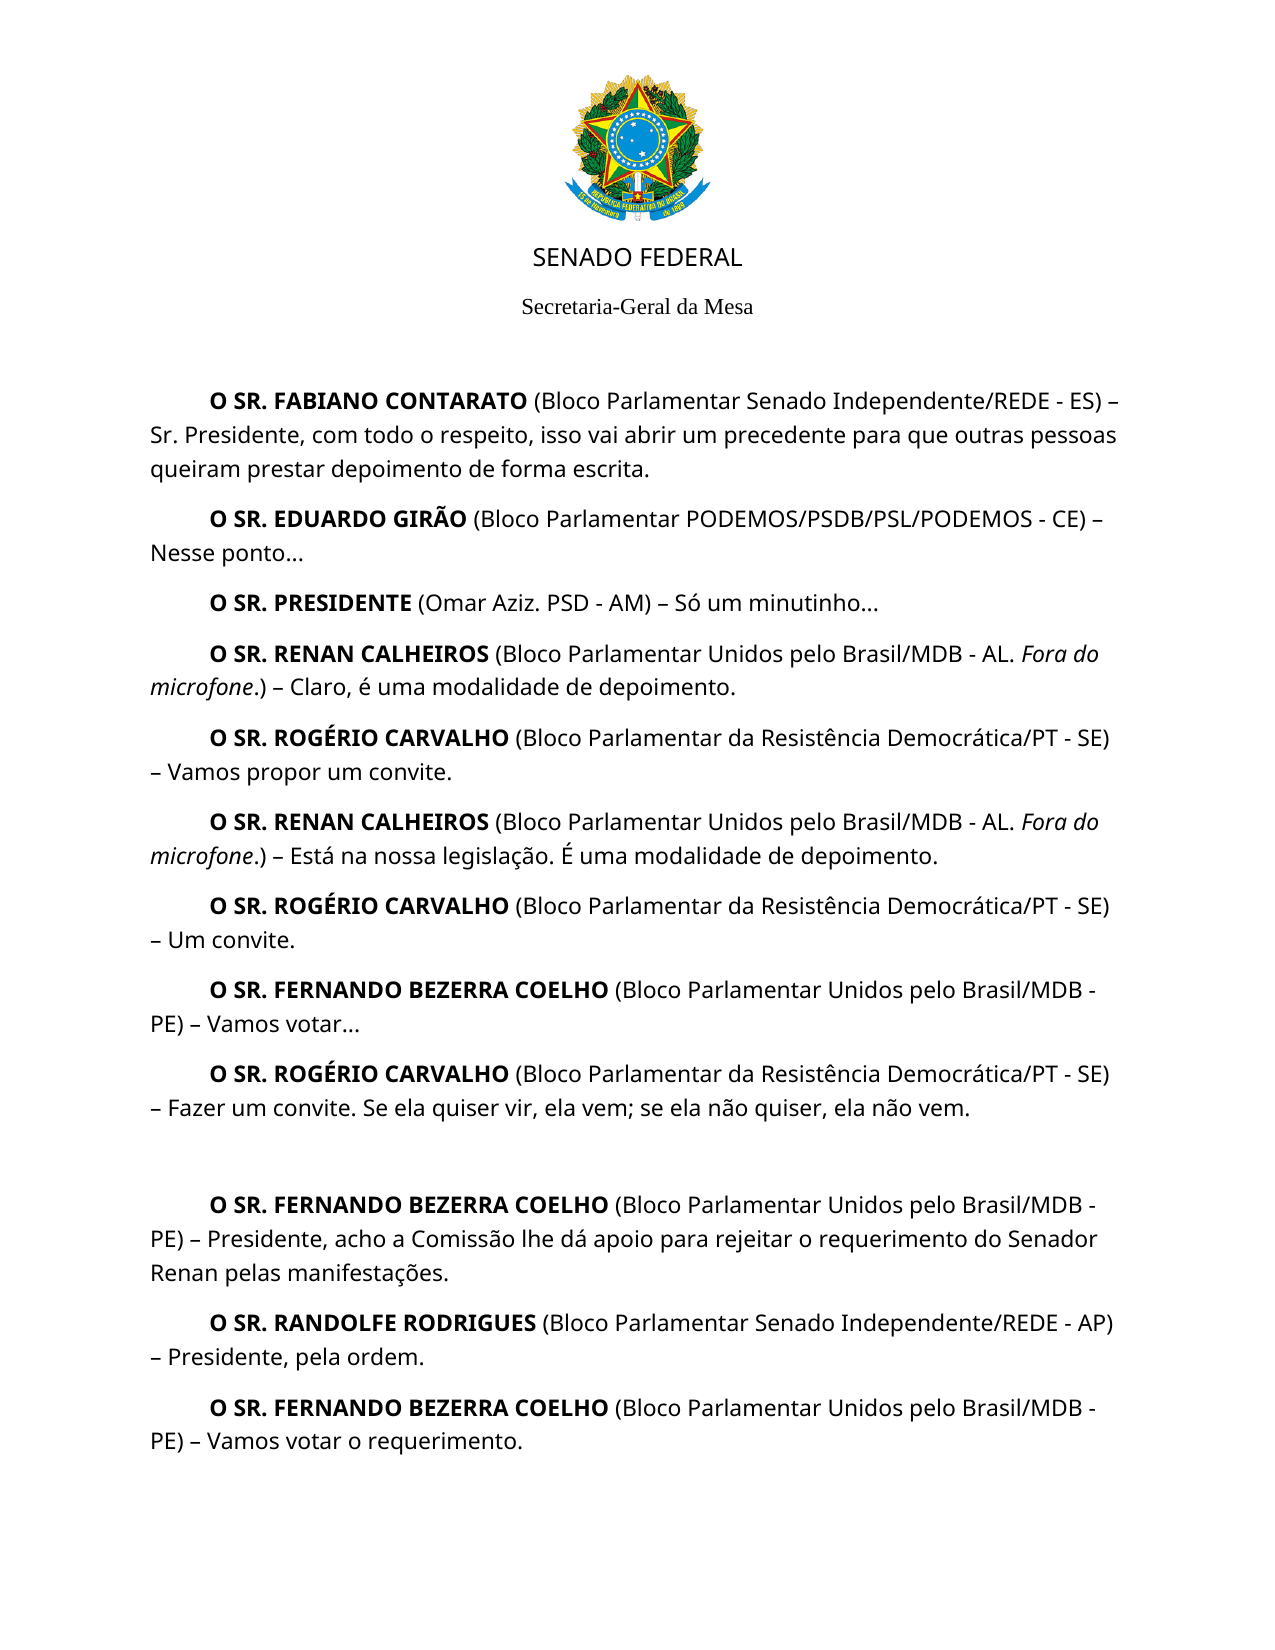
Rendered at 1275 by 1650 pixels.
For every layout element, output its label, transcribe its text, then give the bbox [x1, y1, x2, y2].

text O SR. FERNANDO BEZERRA COELHO (Bloco Parlamentar Unidos pelo Brasil/MDB - PE) – Presidente, acho a Comissão lhe dá apoio para rejeitar o requerimento do Senador Renan pelas manifestações. [150, 1189, 1125, 1288]
text O SR. ROGÉRIO CARVALHO (Bloco Parlamentar da Resistência Democrática/PT - SE) – Vamos propor um convite. [150, 722, 1125, 787]
text O SR. PRESIDENTE (Omar Aziz. PSD - AM) – Só um minutinho... [150, 587, 1125, 618]
text O SR. ROGÉRIO CARVALHO (Bloco Parlamentar da Resistência Democrática/PT - SE) – Um convite. [150, 890, 1125, 955]
text O SR. RANDOLFE RODRIGUES (Bloco Parlamentar Senado Independente/REDE - AP) – Presidente, pela ordem. [150, 1307, 1125, 1372]
text O SR. ROGÉRIO CARVALHO (Bloco Parlamentar da Resistência Democrática/PT - SE) – Fazer um convite. Se ela quiser vir, ela vem; se ela não quiser, ela não vem. [150, 1058, 1125, 1123]
text O SR. RENAN CALHEIROS (Bloco Parlamentar Unidos pelo Brasil/MDB - AL. Fora do microfone.) – Claro, é uma modalidade de depoimento. [150, 637, 1125, 702]
text O SR. FERNANDO BEZERRA COELHO (Bloco Parlamentar Unidos pelo Brasil/MDB - PE) – Vamos votar o requerimento. [150, 1391, 1125, 1456]
text O SR. RENAN CALHEIROS (Bloco Parlamentar Unidos pelo Brasil/MDB - AL. Fora do microfone.) – Está na nossa legislação. É uma modalidade de depoimento. [150, 806, 1125, 871]
picture [564, 75, 711, 221]
text O SR. FABIANO CONTARATO (Bloco Parlamentar Senado Independente/REDE - ES) – Sr. Presidente, com todo o respeito, isso vai abrir um precedente para que outras pessoas queiram prestar depoimento de forma escrita. [150, 385, 1125, 484]
text O SR. FERNANDO BEZERRA COELHO (Bloco Parlamentar Unidos pelo Brasil/MDB - PE) – Vamos votar... [150, 974, 1125, 1039]
text O SR. EDUARDO GIRÃO (Bloco Parlamentar PODEMOS/PSDB/PSL/PODEMOS - CE) – Nesse ponto... [150, 503, 1125, 568]
